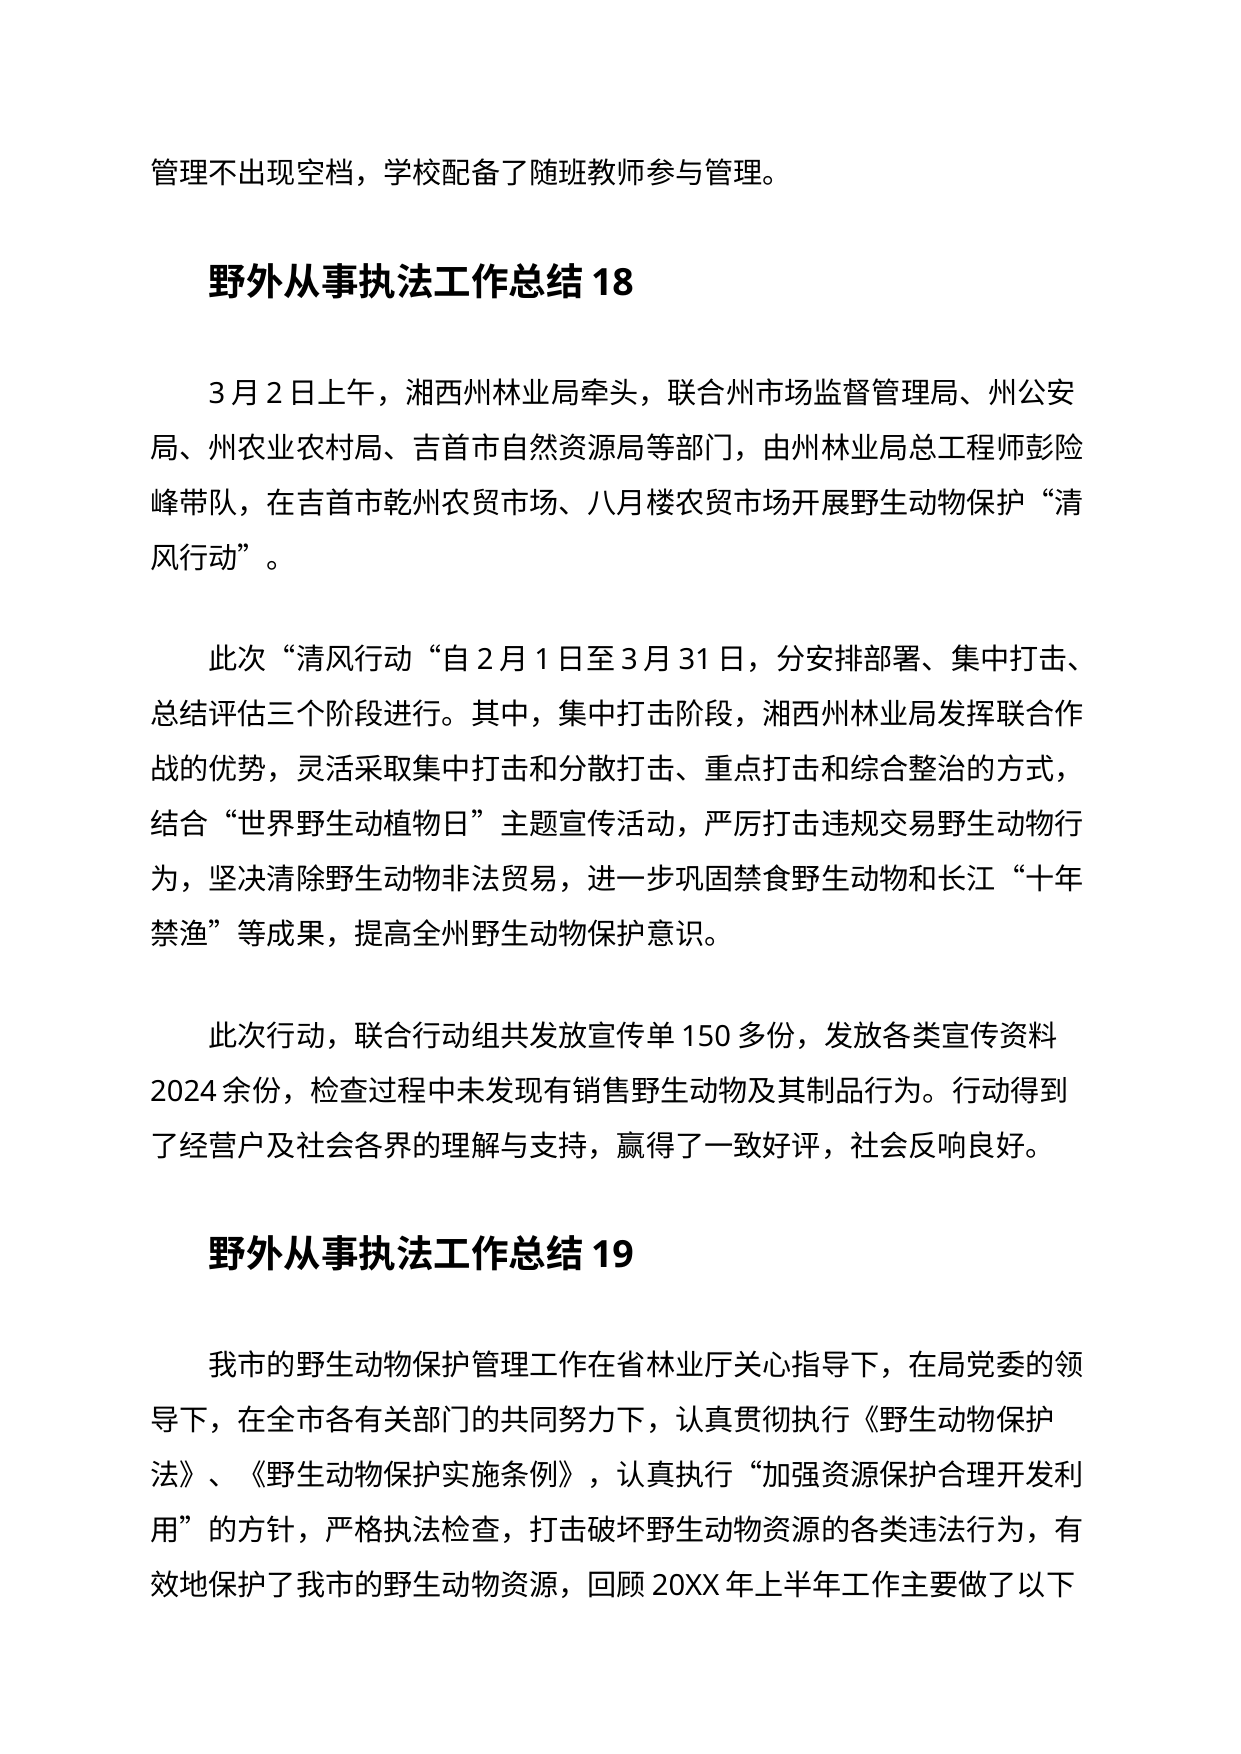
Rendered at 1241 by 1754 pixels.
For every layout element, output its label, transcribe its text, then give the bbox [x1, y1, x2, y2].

text 此次“清风行动“自2月1日至3月31日，分安排部署、集中打击、总结评估三个阶段进行。其中，集中打击阶段，湘西州林业局发挥联合作战的优势，灵活采取集中打击和分散打击、重点打击和综合整治的方式，结合“世界野生动植物日”主题宣传活动，严厉打击违规交易野生动物行为，坚决清除野生动物非法贸易，进一步巩固禁食野生动物和长江“十年禁渔”等成果，提高全州野生动物保护意识。 [150, 636, 1090, 953]
text 野外从事执法工作总结19 [150, 1224, 1090, 1278]
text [150, 150, 1090, 192]
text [150, 1342, 1090, 1604]
text 此次行动，联合行动组共发放宣传单150多份，发放各类宣传资料2024余份，检查过程中未发现有销售野生动物及其制品行为。行动得到了经营户及社会各界的理解与支持，赢得了一致好评，社会反响良好。 [150, 1012, 1090, 1164]
text 3月2日上午，湘西州林业局牵头，联合州市场监督管理局、州公安局、州农业农村局、吉首市自然资源局等部门，由州林业局总工程师彭险峰带队，在吉首市乾州农贸市场、八月楼农贸市场开展野生动物保护“清风行动”。 [150, 369, 1090, 576]
text 野外从事执法工作总结18 [150, 252, 1090, 306]
